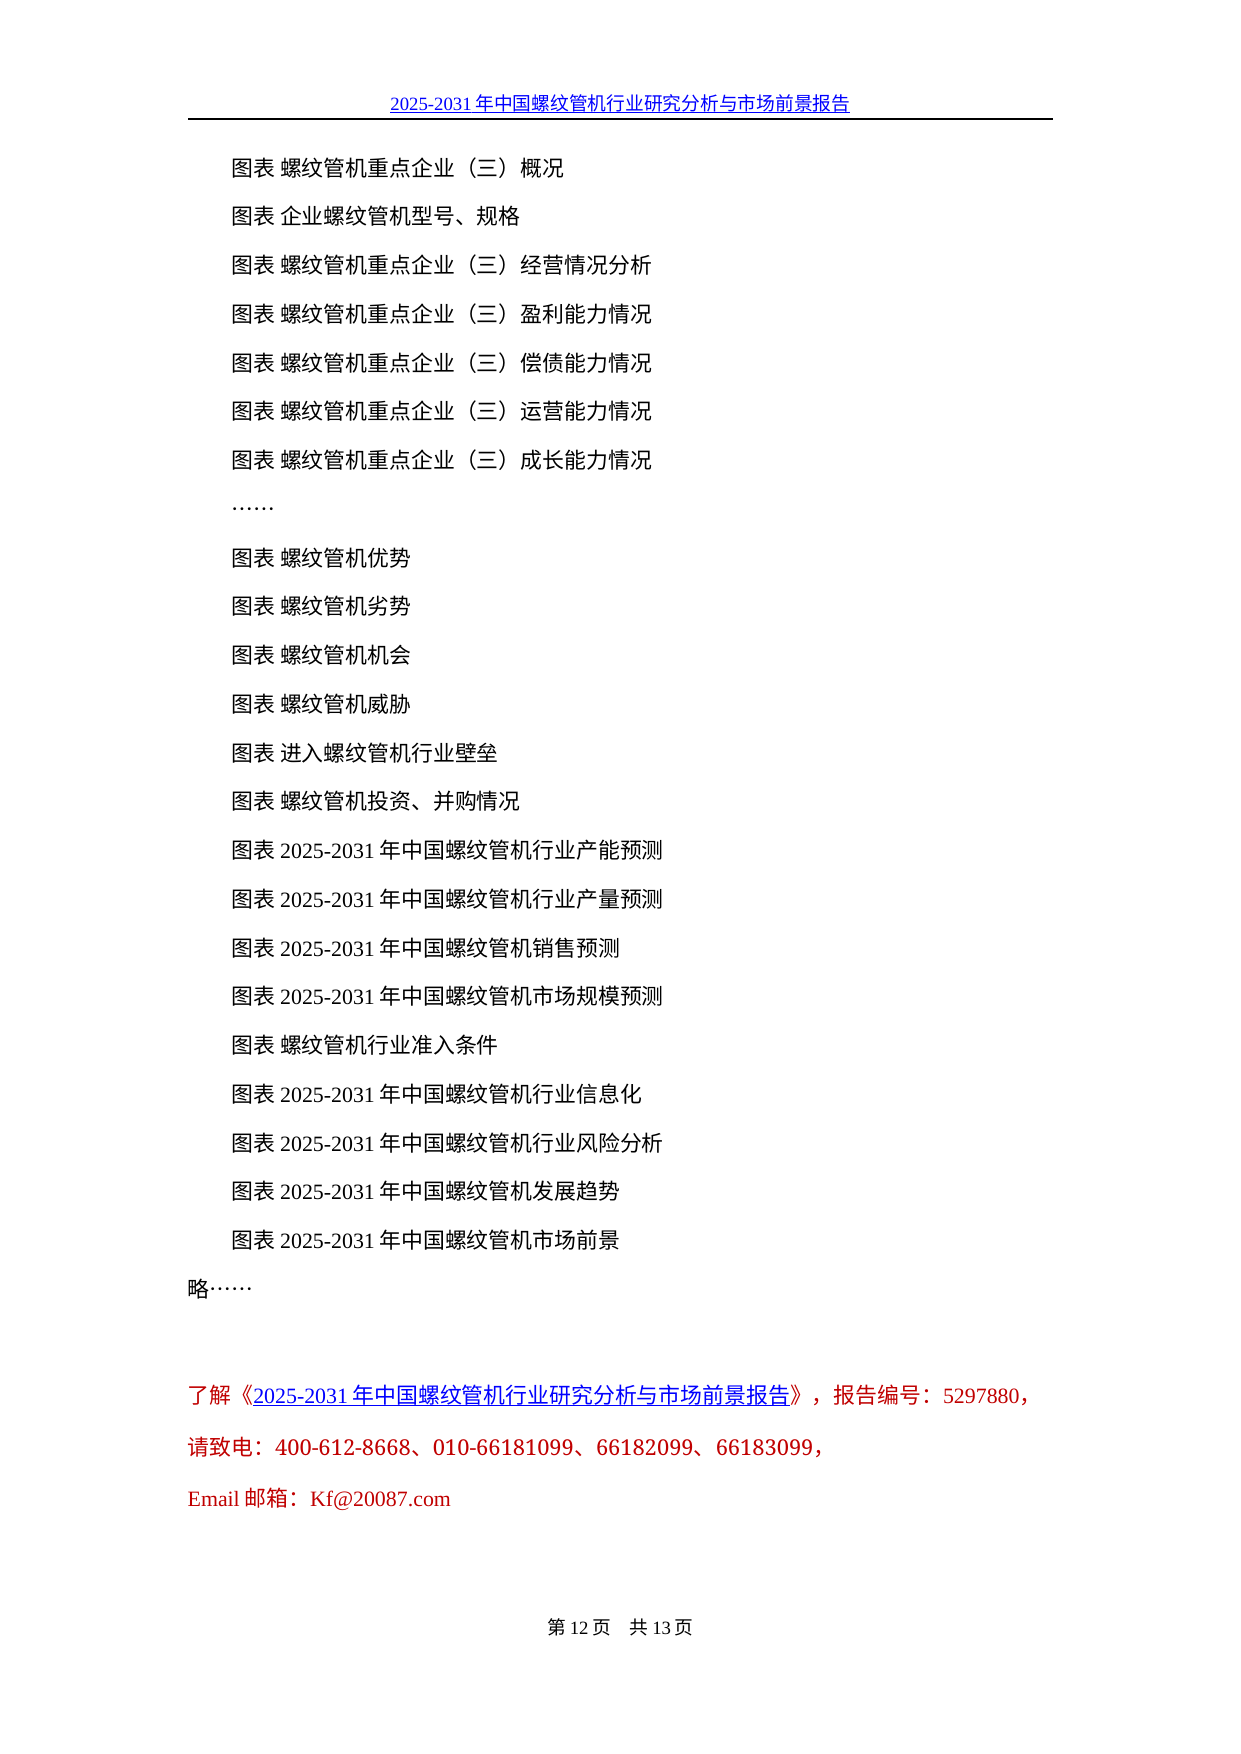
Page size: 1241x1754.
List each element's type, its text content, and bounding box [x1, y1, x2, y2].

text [187, 150, 1053, 1304]
text Email邮箱：Kf@20087.com [187, 1481, 1053, 1513]
text 了解《2025-2031年中国螺纹管机行业研究分析与市场前景报告》，报告编号：5297880， [187, 1378, 1053, 1410]
text 请致电：400-612-8668、010-66181099、66182099、66183099， [187, 1429, 1053, 1462]
